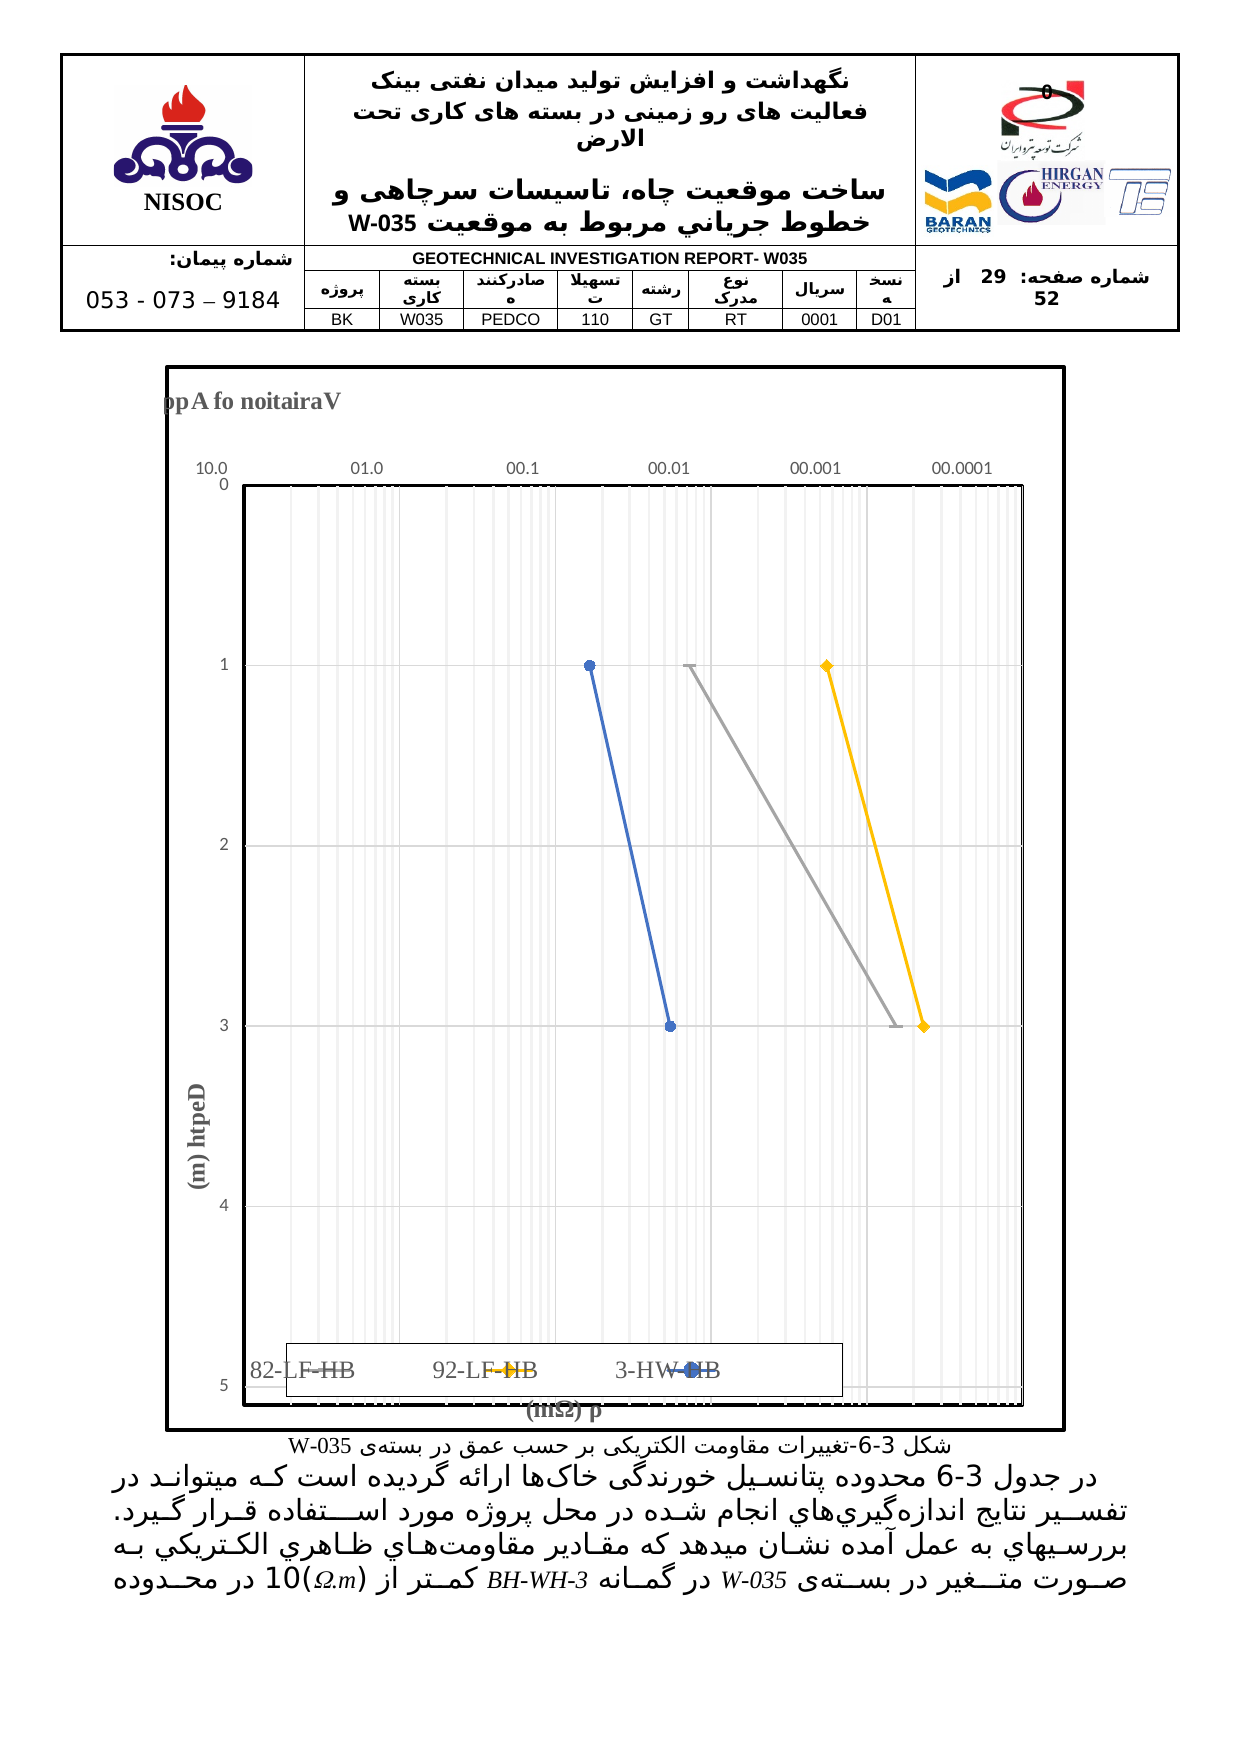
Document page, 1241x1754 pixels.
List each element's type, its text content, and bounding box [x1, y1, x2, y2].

picture [997, 80, 1106, 225]
picture [113, 85, 253, 187]
text شکل 3-6-تغییرات مقاومت الکتریکی بر حسب عمق در بسته‌ی W-035 [112, 1432, 1128, 1459]
picture [921, 165, 994, 237]
